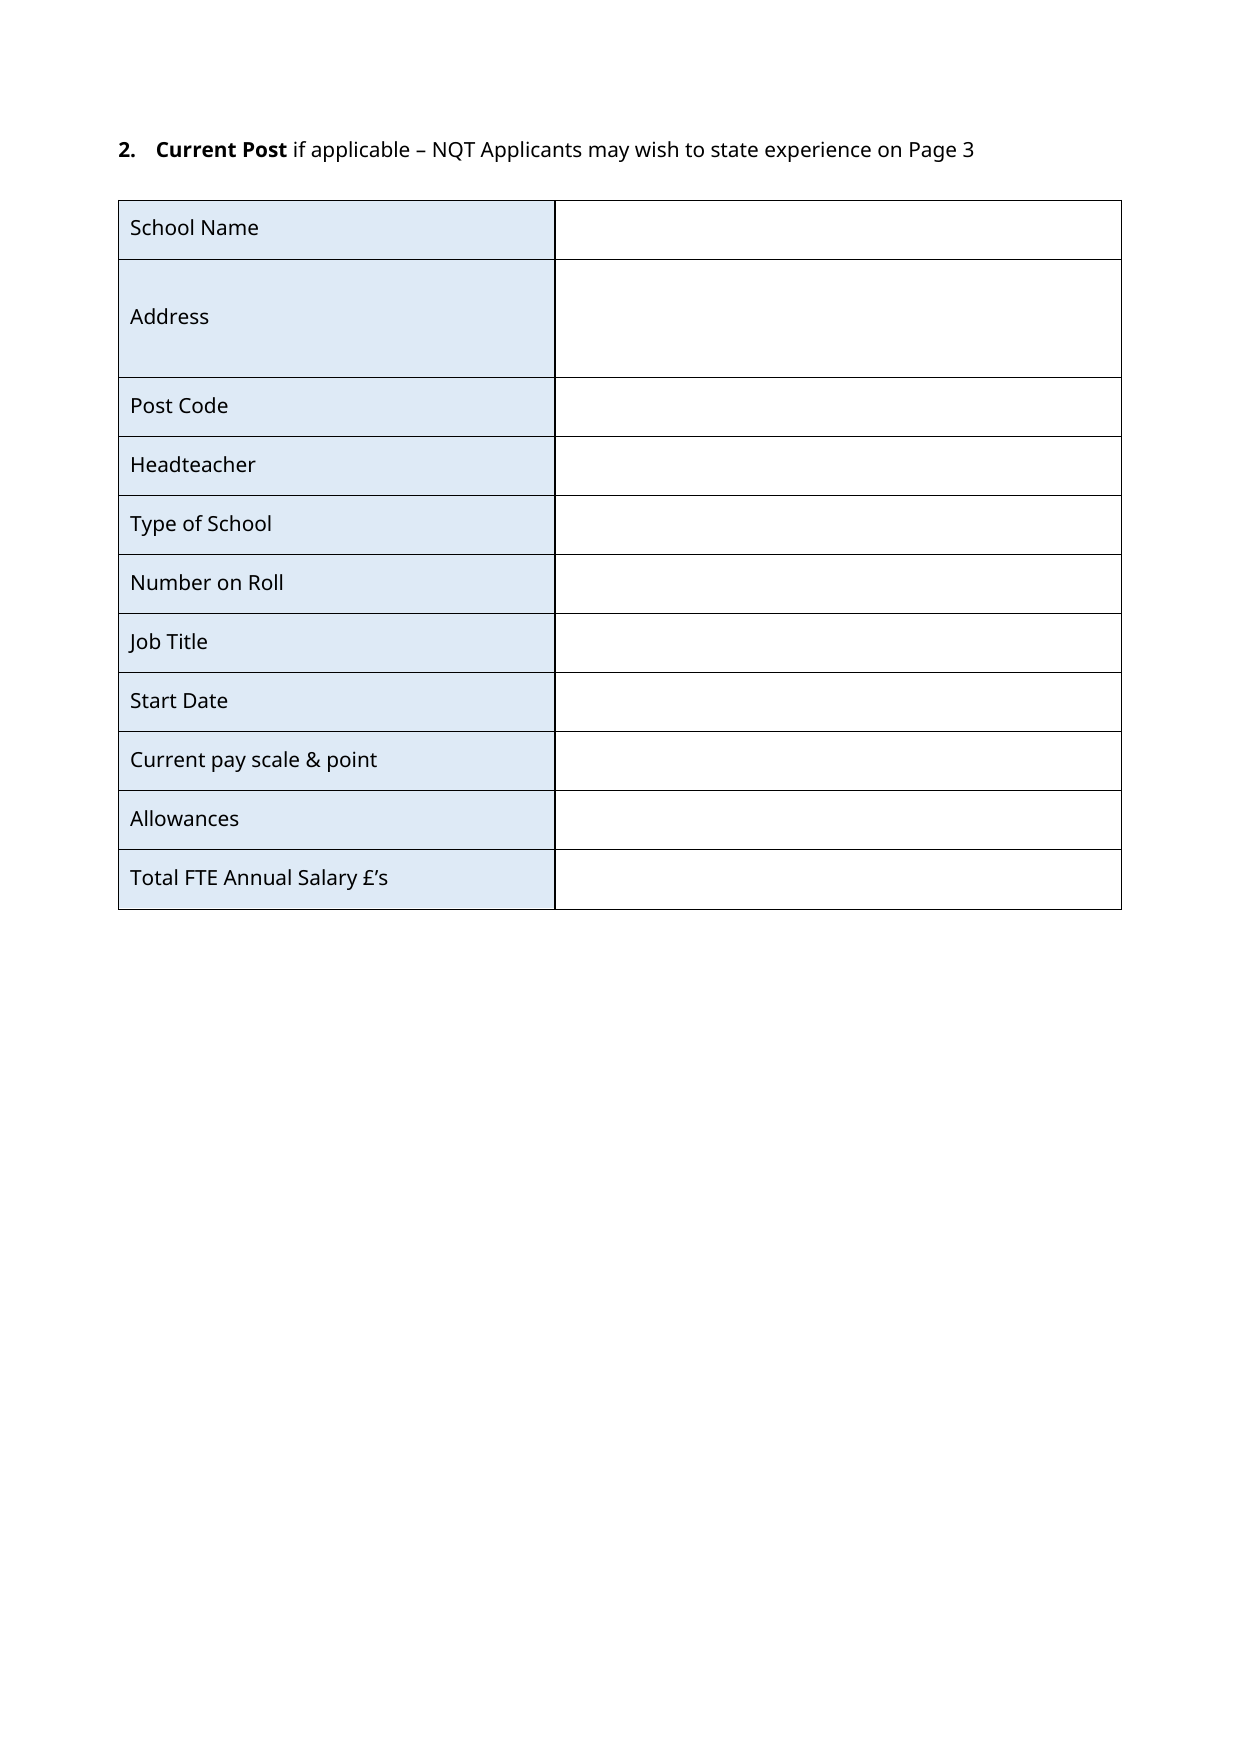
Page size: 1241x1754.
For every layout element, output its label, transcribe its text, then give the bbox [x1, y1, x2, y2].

list Current Post if applicable – NQT Applicants may wish to state experience on Page 3 [118, 135, 1122, 196]
table_header School Name [119, 201, 554, 259]
table_cell Allowances [119, 791, 554, 849]
table_header [556, 201, 1121, 259]
table_cell Post Code [119, 378, 554, 436]
table_cell Current pay scale & point [119, 732, 554, 790]
table_cell [556, 732, 1121, 790]
table_cell [556, 850, 1121, 908]
table_cell [556, 437, 1121, 495]
table_cell [556, 260, 1121, 377]
table_cell [556, 791, 1121, 849]
table_cell Total FTE Annual Salary £’s [119, 850, 554, 908]
table_cell Job Title [119, 614, 554, 672]
table_cell Address [119, 260, 554, 377]
table_cell [556, 378, 1121, 436]
table_cell Headteacher [119, 437, 554, 495]
table_cell [556, 555, 1121, 613]
table_cell [556, 614, 1121, 672]
table_cell [556, 496, 1121, 554]
table_cell Type of School [119, 496, 554, 554]
table_cell Start Date [119, 673, 554, 731]
table_cell [556, 673, 1121, 731]
table_cell Number on Roll [119, 555, 554, 613]
